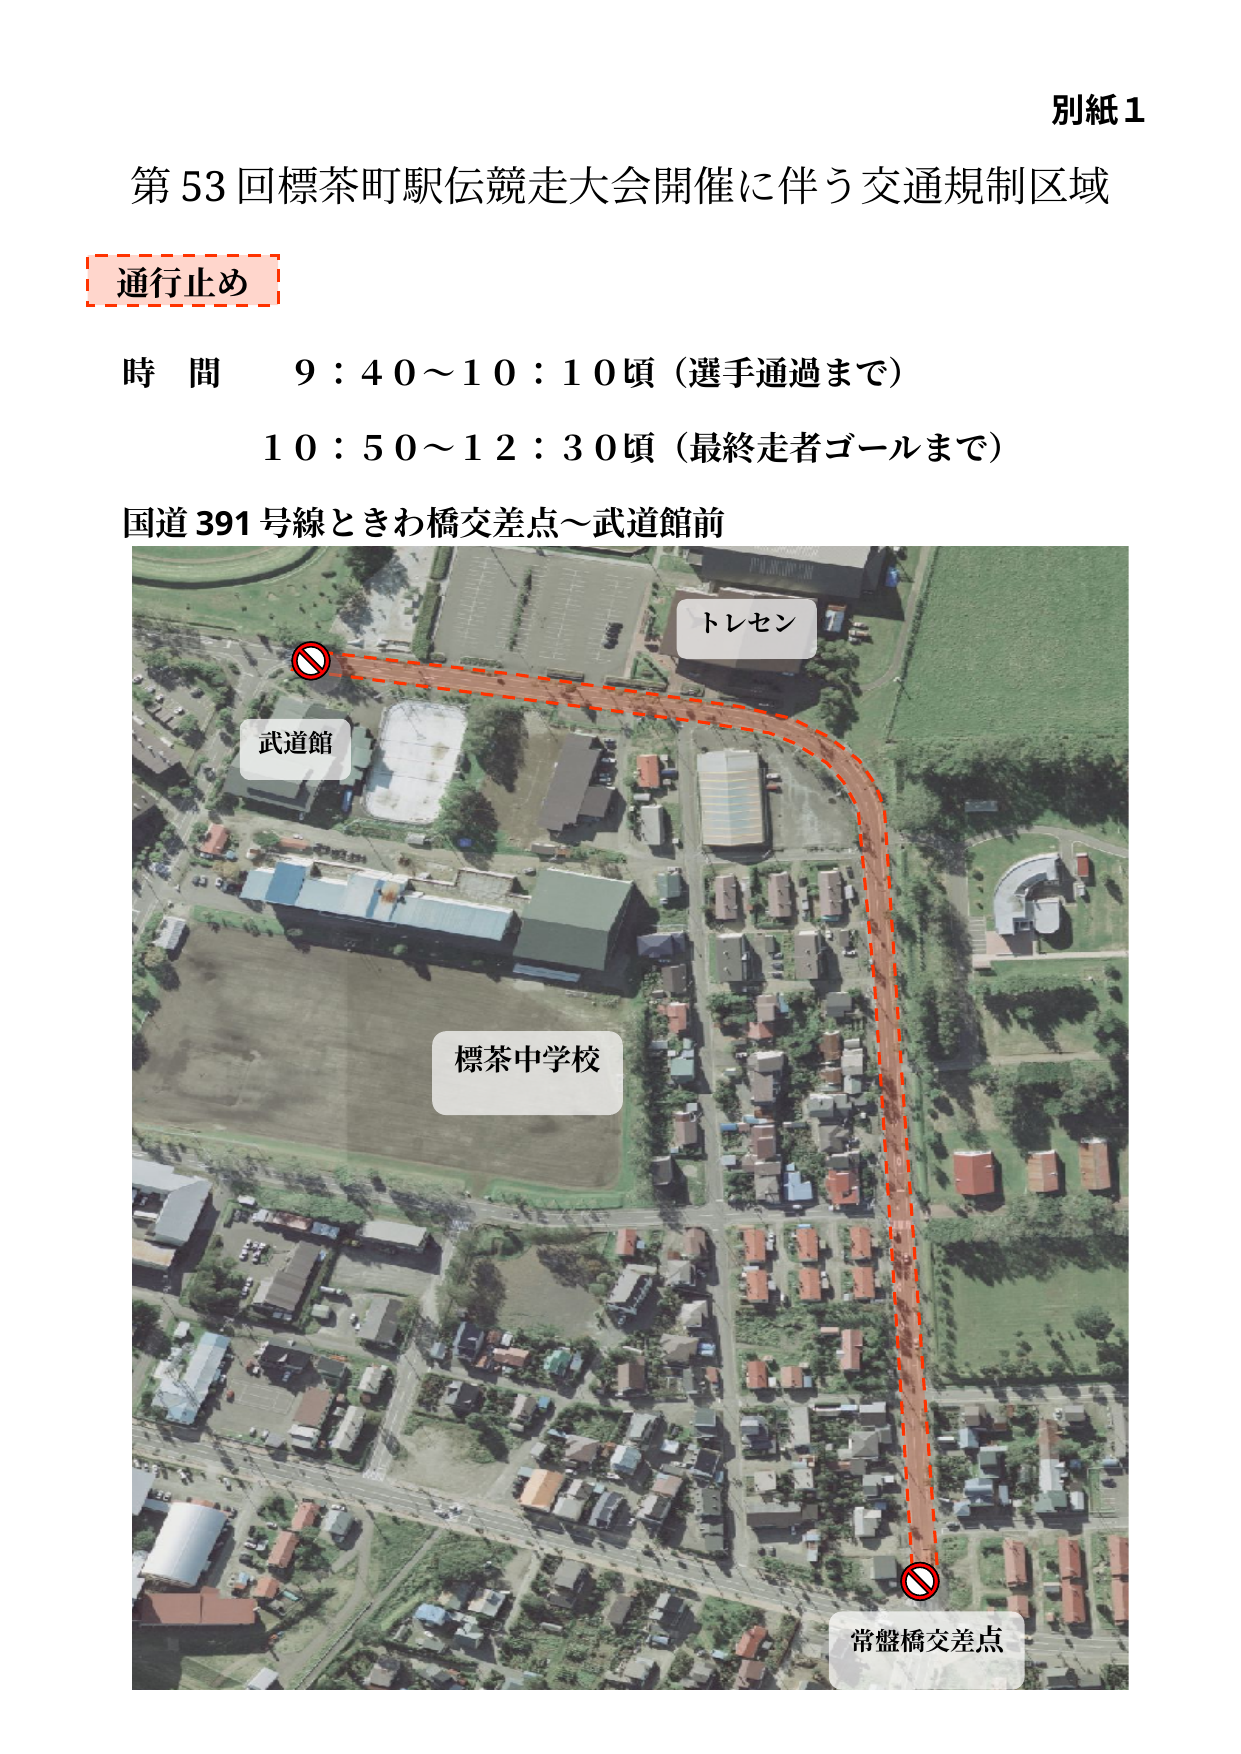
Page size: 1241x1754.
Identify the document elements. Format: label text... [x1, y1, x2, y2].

text 国道391号線ときわ橋交差点～武道館前 [89, 483, 1152, 558]
text 第53回標茶町駅伝競走大会開催に伴う交通規制区域 [89, 146, 1152, 221]
text １０：５０～１２：３０頃（最終走者ゴールまで） [89, 408, 1152, 483]
text 別紙１ [89, 71, 1152, 146]
picture [132, 546, 1129, 1690]
text 時 間 ９：４０～１０：１０頃（選手通過まで） [89, 333, 1152, 408]
